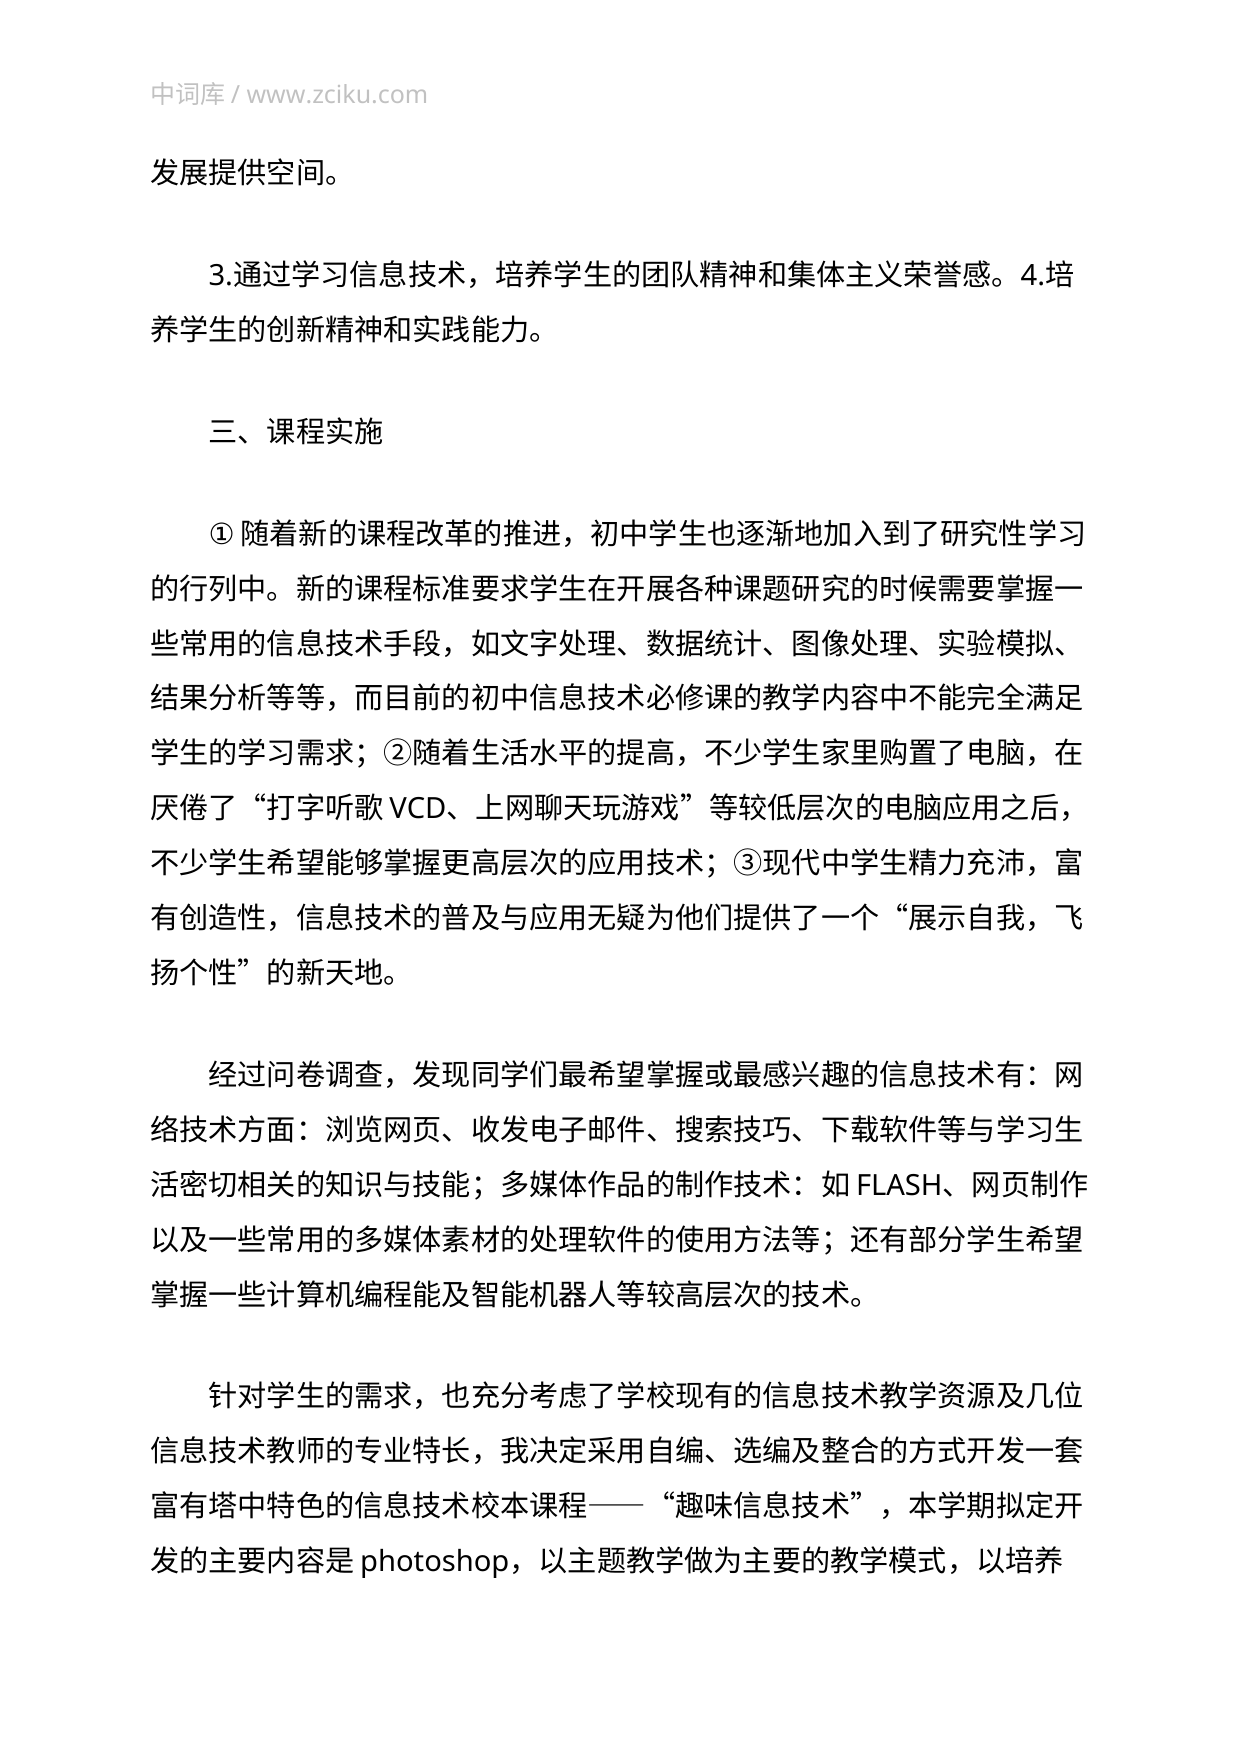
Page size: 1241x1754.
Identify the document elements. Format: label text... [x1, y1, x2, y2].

text 经过问卷调查，发现同学们最希望掌握或最感兴趣的信息技术有：网络技术方面：浏览网页、收发电子邮件、搜索技巧、下载软件等与学习生活密切相关的知识与技能；多媒体作品的制作技术：如FLASH、网页制作以及一些常用的多媒体素材的处理软件的使用方法等；还有部分学生希望掌握一些计算机编程能及智能机器人等较高层次的技术。 [150, 1051, 1090, 1313]
text 3.通过学习信息技术，培养学生的团队精神和集体主义荣誉感。4.培养学生的创新精神和实践能力。 [150, 252, 1090, 349]
text ①随着新的课程改革的推进，初中学生也逐渐地加入到了研究性学习的行列中。新的课程标准要求学生在开展各种课题研究的时候需要掌握一些常用的信息技术手段，如文字处理、数据统计、图像处理、实验模拟、结果分析等等，而目前的初中信息技术必修课的教学内容中不能完全满足学生的学习需求；②随着生活水平的提高，不少学生家里购置了电脑，在厌倦了“打字听歌VCD、上网聊天玩游戏”等较低层次的电脑应用之后，不少学生希望能够掌握更高层次的应用技术；③现代中学生精力充沛，富有创造性，信息技术的普及与应用无疑为他们提供了一个“展示自我，飞扬个性”的新天地。 [150, 510, 1090, 992]
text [150, 150, 1090, 192]
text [150, 1373, 1090, 1580]
text 三、课程实施 [150, 408, 1090, 451]
